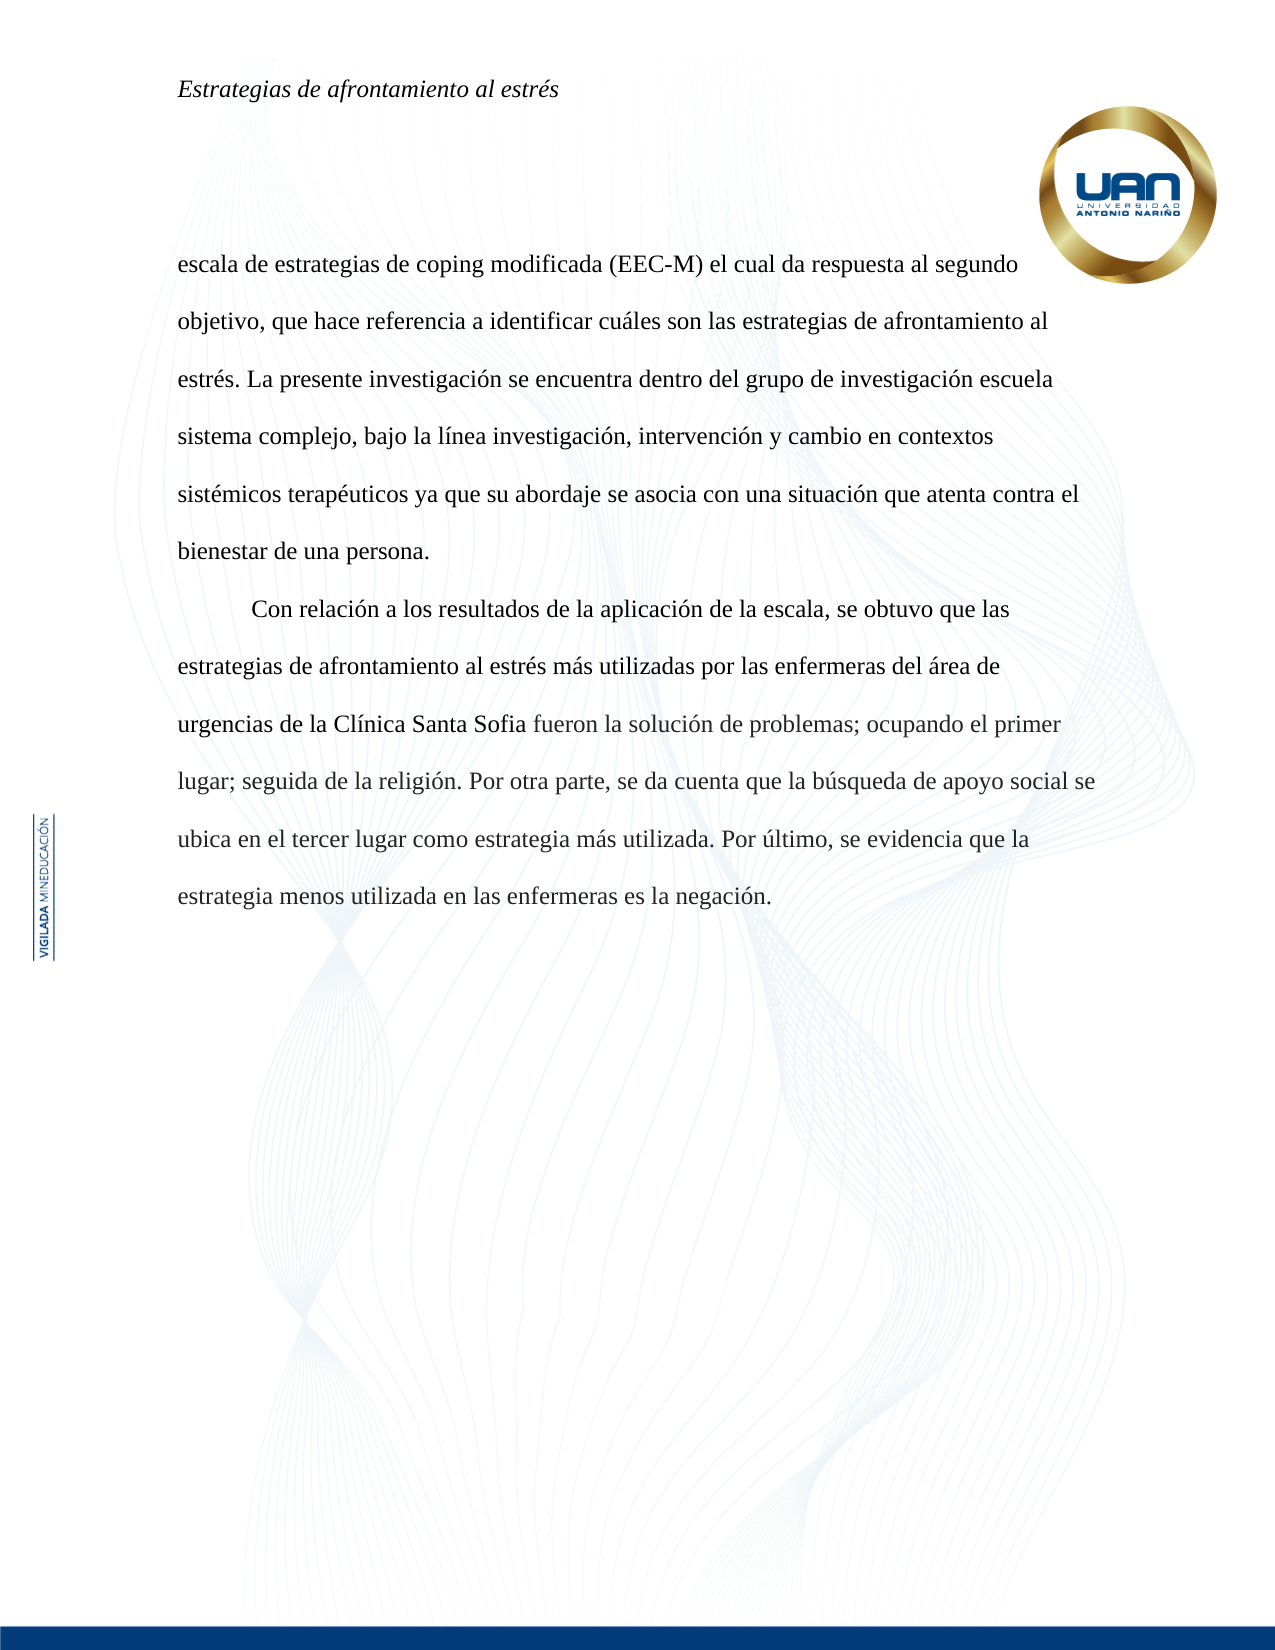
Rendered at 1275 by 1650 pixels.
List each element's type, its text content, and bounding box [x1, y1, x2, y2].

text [177, 249, 1098, 565]
text Con relación a los resultados de la aplicación de la escala, se obtuvo que las estrategias de afrontamiento al estrés más utilizadas por las enfermeras del área de urgencias de la Clínica Santa Sofia fueron la solución de problemas; ocupando el primer lugar; seguida de la religión. Por otra parte, se da cuenta que la búsqueda de apoyo social se ubica en el tercer lugar como estrategia más utilizada. Por último, se evidencia que la estrategia menos utilizada en las enfermeras es la negación. [177, 594, 1098, 910]
picture [0, 50, 1275, 1650]
